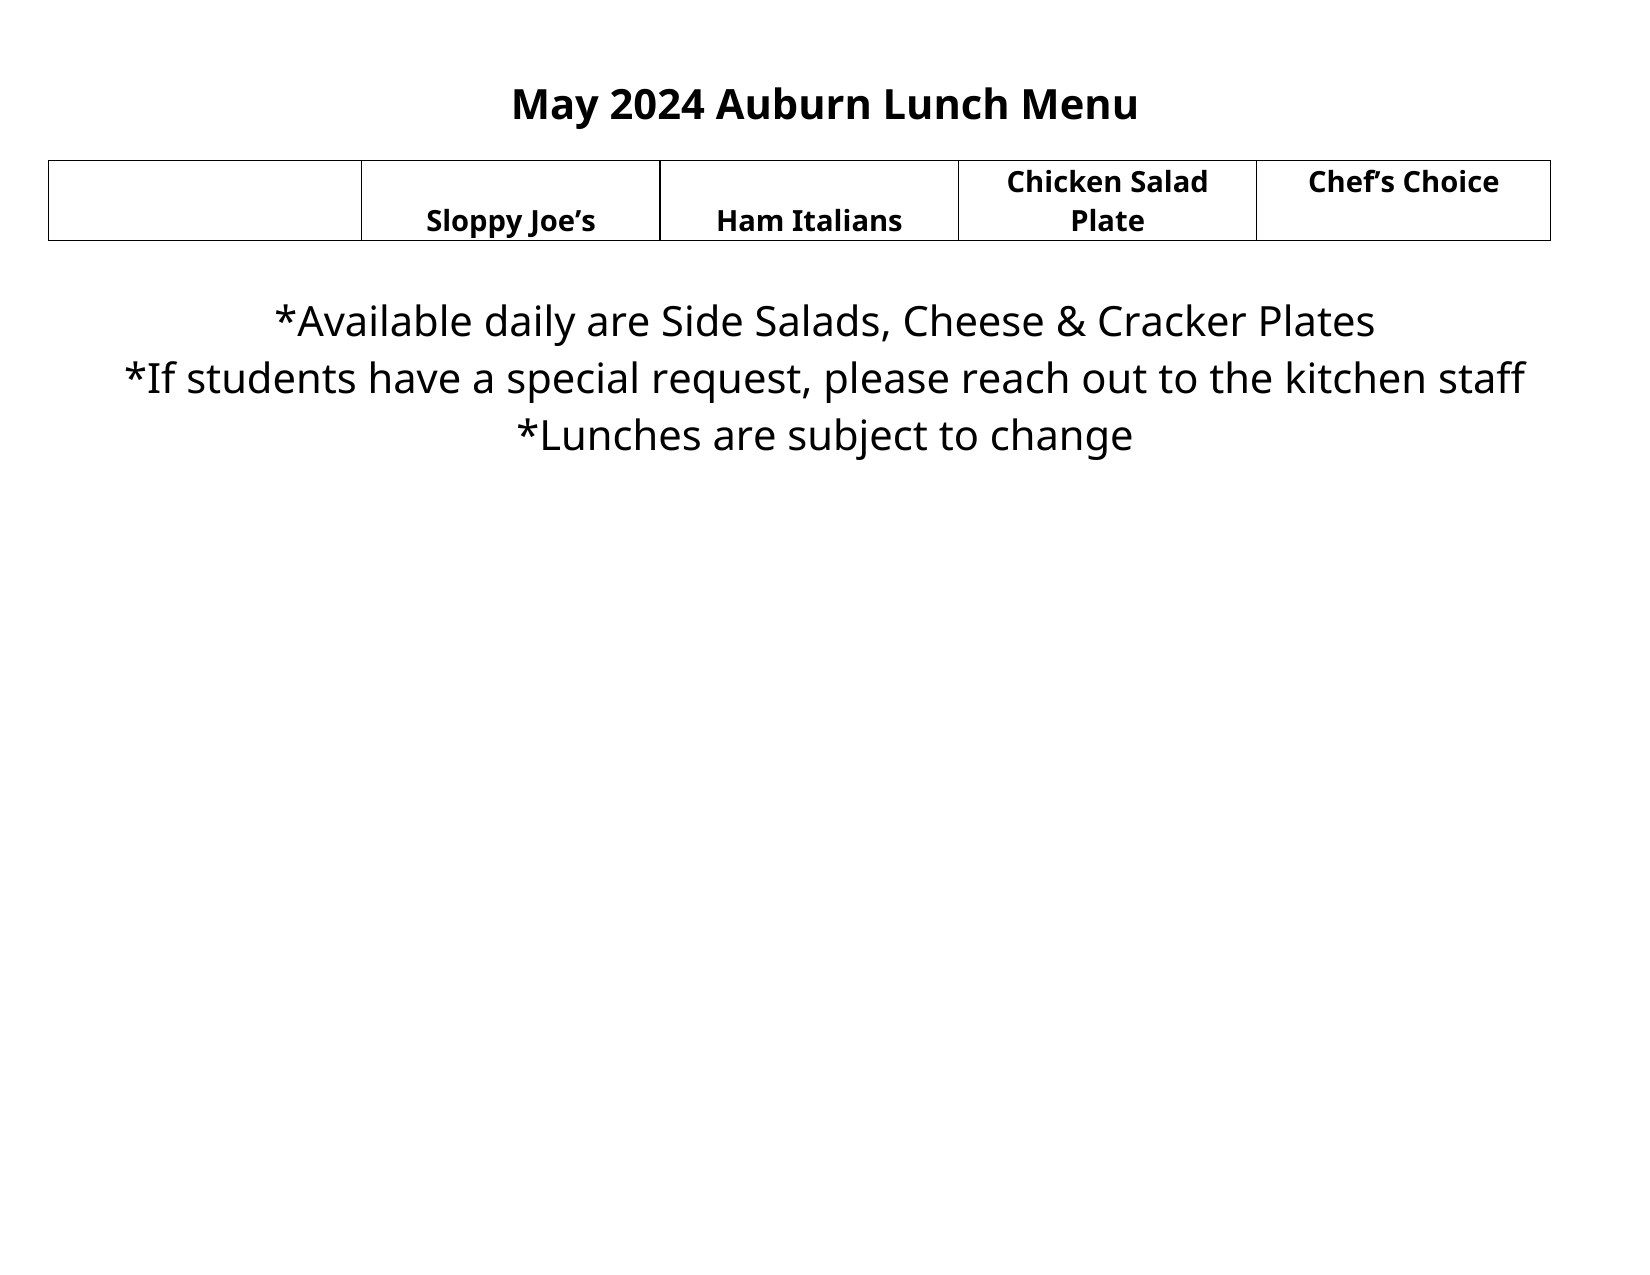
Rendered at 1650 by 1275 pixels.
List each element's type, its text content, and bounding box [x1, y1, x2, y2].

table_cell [1257, 161, 1550, 240]
text *If students have a special request, please reach out to the kitchen staff [60, 349, 1590, 406]
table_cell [959, 161, 1256, 240]
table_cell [49, 161, 361, 240]
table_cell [661, 161, 958, 240]
text *Lunches are subject to change [60, 406, 1590, 463]
text *Available daily are Side Salads, Cheese & Cracker Plates [60, 292, 1590, 349]
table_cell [362, 161, 659, 240]
